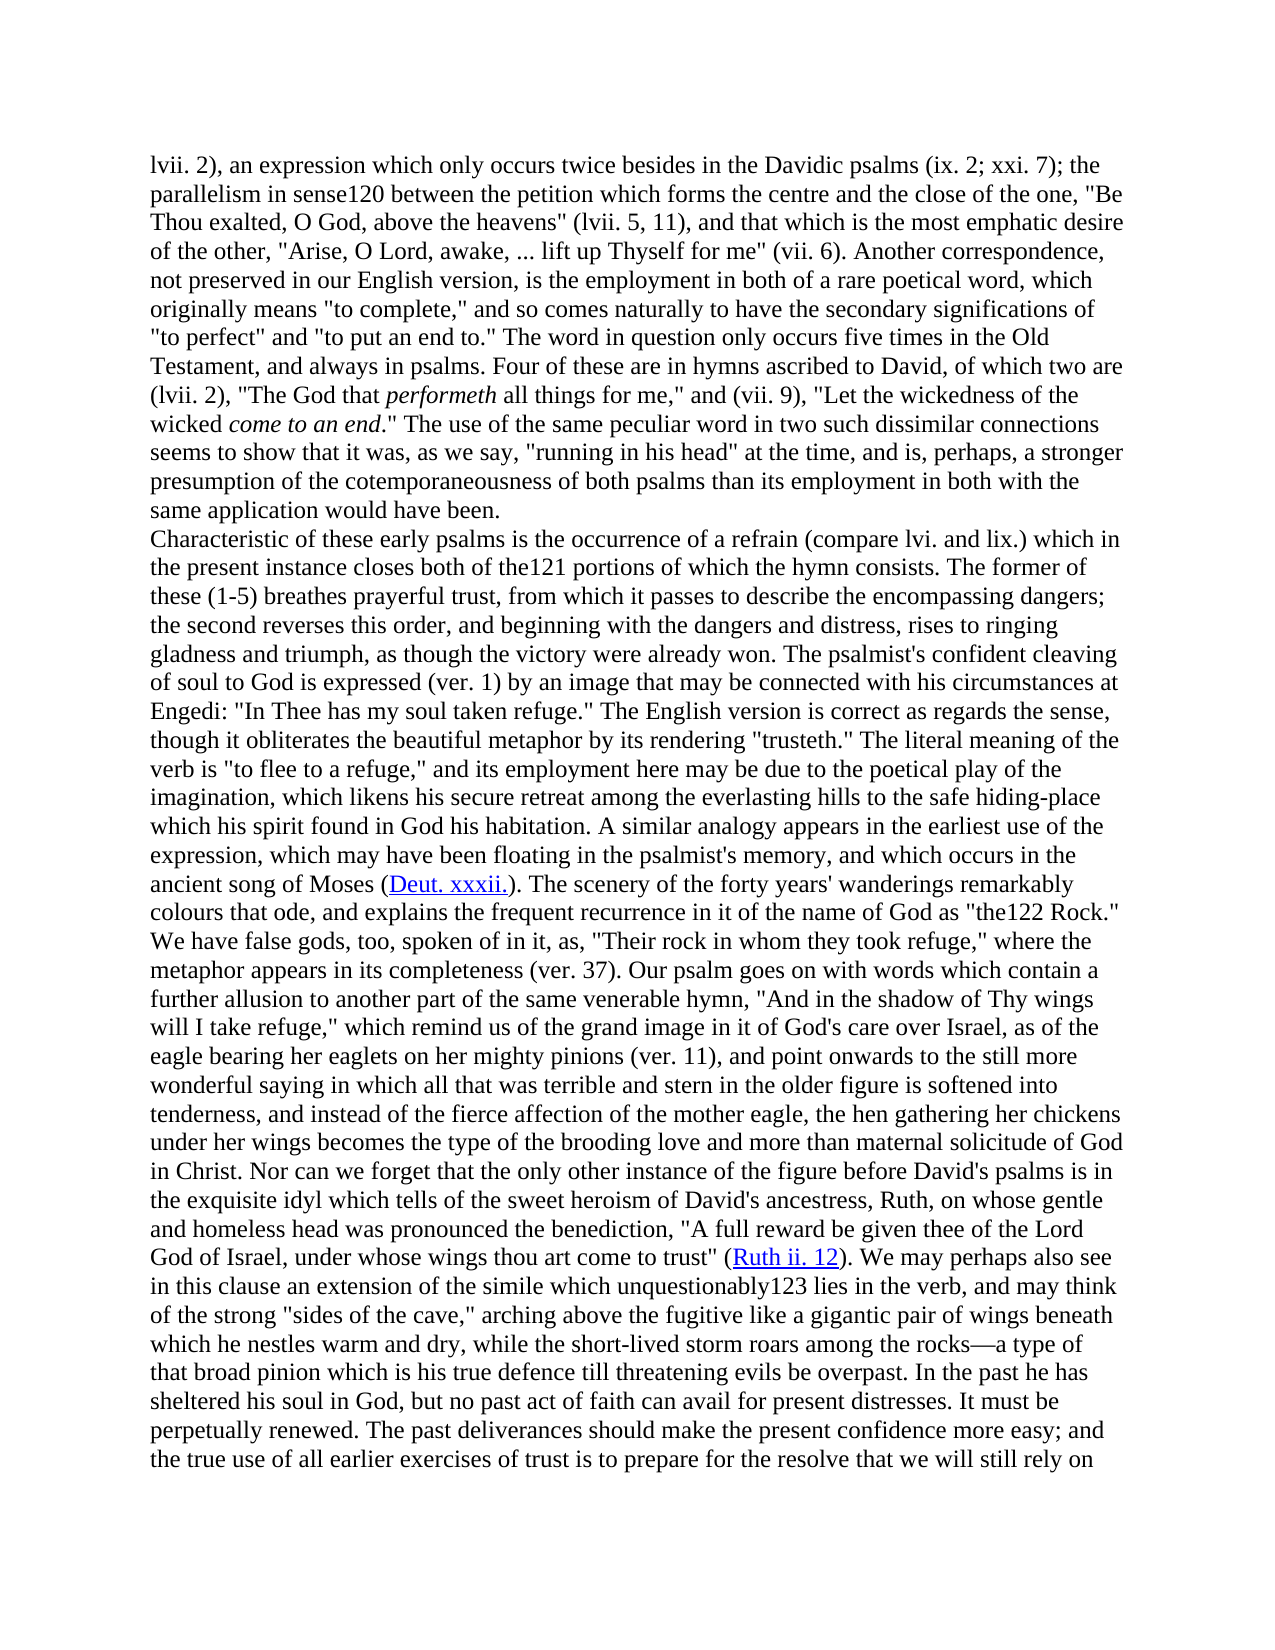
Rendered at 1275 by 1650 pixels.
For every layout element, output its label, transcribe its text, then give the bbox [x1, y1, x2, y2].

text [150, 150, 1125, 524]
